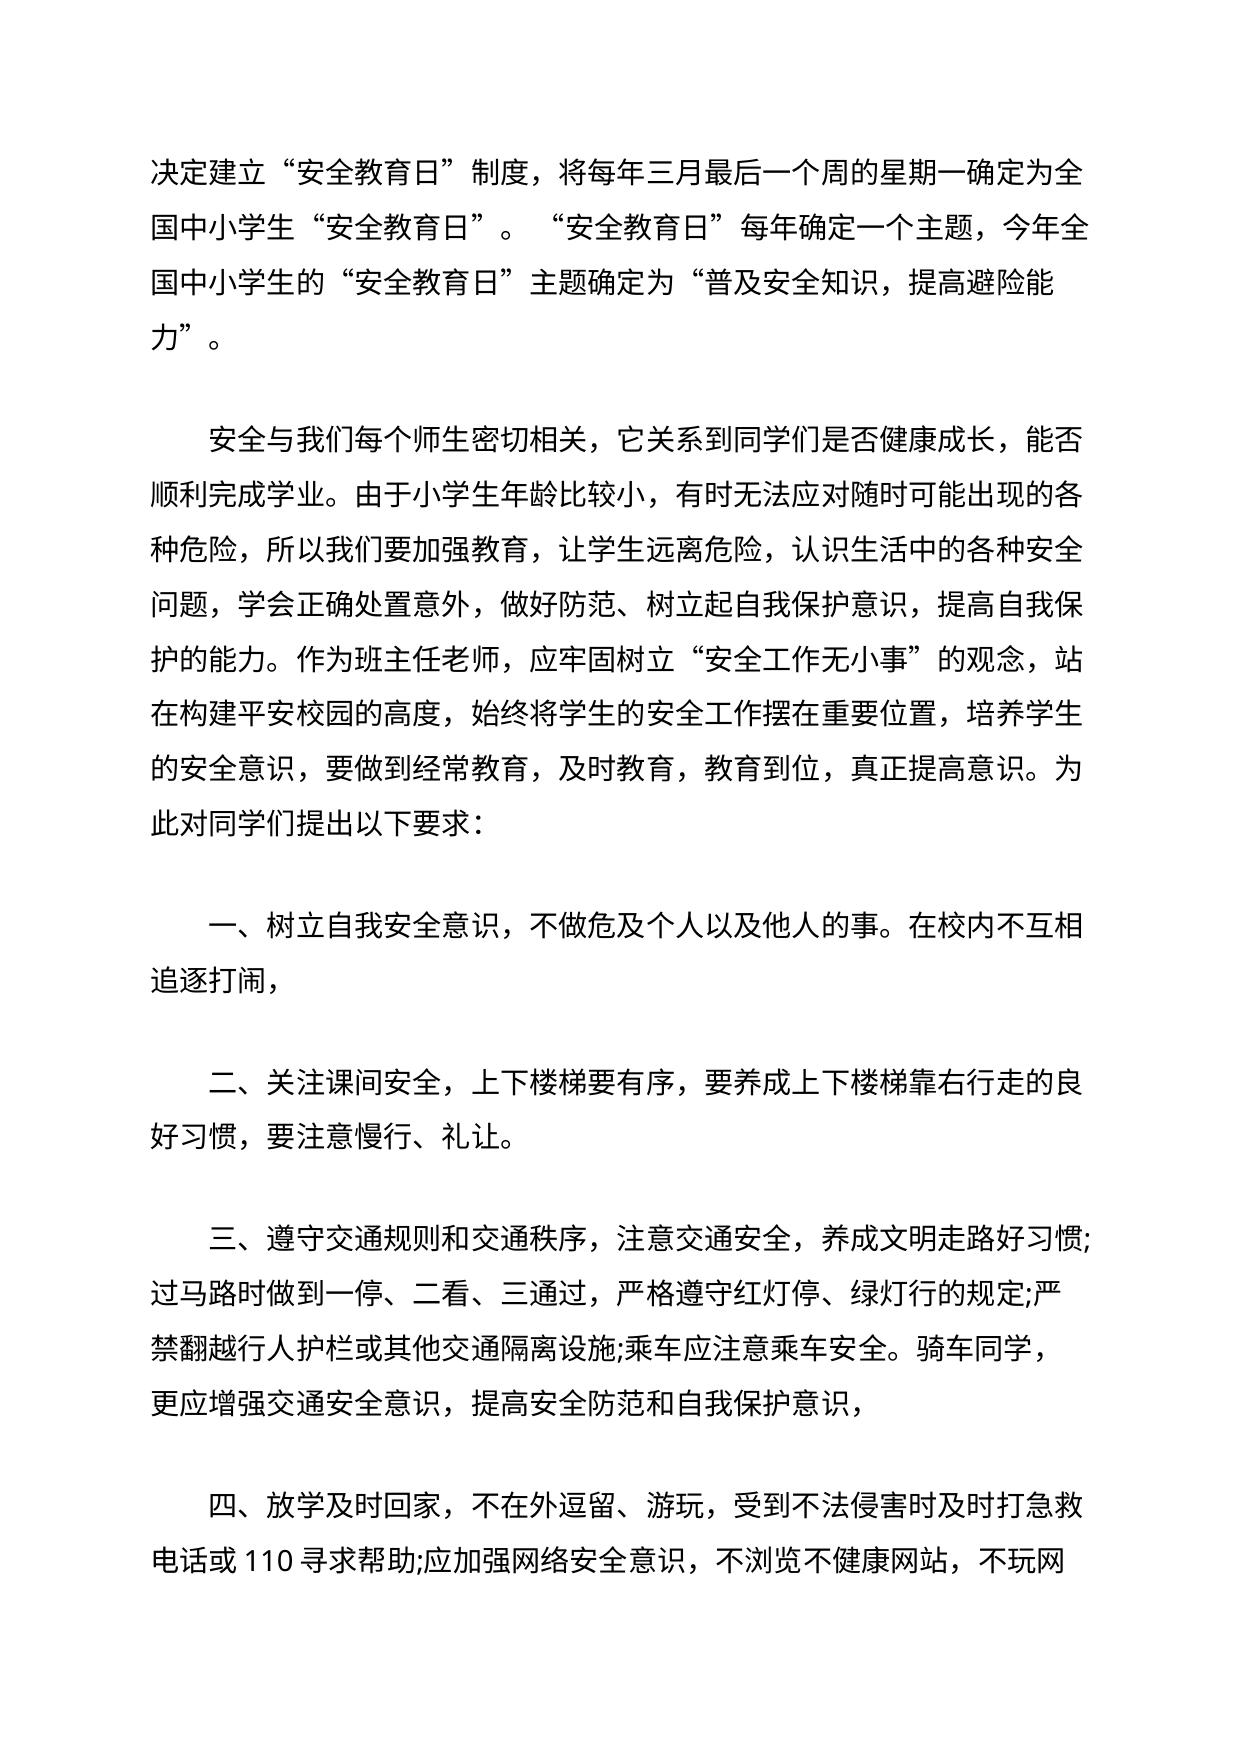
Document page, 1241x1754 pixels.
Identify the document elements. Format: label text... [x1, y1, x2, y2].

text 二、关注课间安全，上下楼梯要有序，要养成上下楼梯靠右行走的良好习惯，要注意慢行、礼让。 [150, 1059, 1090, 1156]
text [150, 1483, 1090, 1580]
text 安全与我们每个师生密切相关，它关系到同学们是否健康成长，能否顺利完成学业。由于小学生年龄比较小，有时无法应对随时可能出现的各种危险，所以我们要加强教育，让学生远离危险，认识生活中的各种安全问题，学会正确处置意外，做好防范、树立起自我保护意识，提高自我保护的能力。作为班主任老师，应牢固树立“安全工作无小事”的观念，站在构建平安校园的高度，始终将学生的安全工作摆在重要位置，培养学生的安全意识，要做到经常教育，及时教育，教育到位，真正提高意识。为此对同学们提出以下要求： [150, 416, 1090, 843]
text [150, 150, 1090, 357]
text 三、遵守交通规则和交通秩序，注意交通安全，养成文明走路好习惯;过马路时做到一停、二看、三通过，严格遵守红灯停、绿灯行的规定;严禁翻越行人护栏或其他交通隔离设施;乘车应注意乘车安全。骑车同学，更应增强交通安全意识，提高安全防范和自我保护意识， [150, 1216, 1090, 1423]
text 一、树立自我安全意识，不做危及个人以及他人的事。在校内不互相追逐打闹， [150, 902, 1090, 1000]
